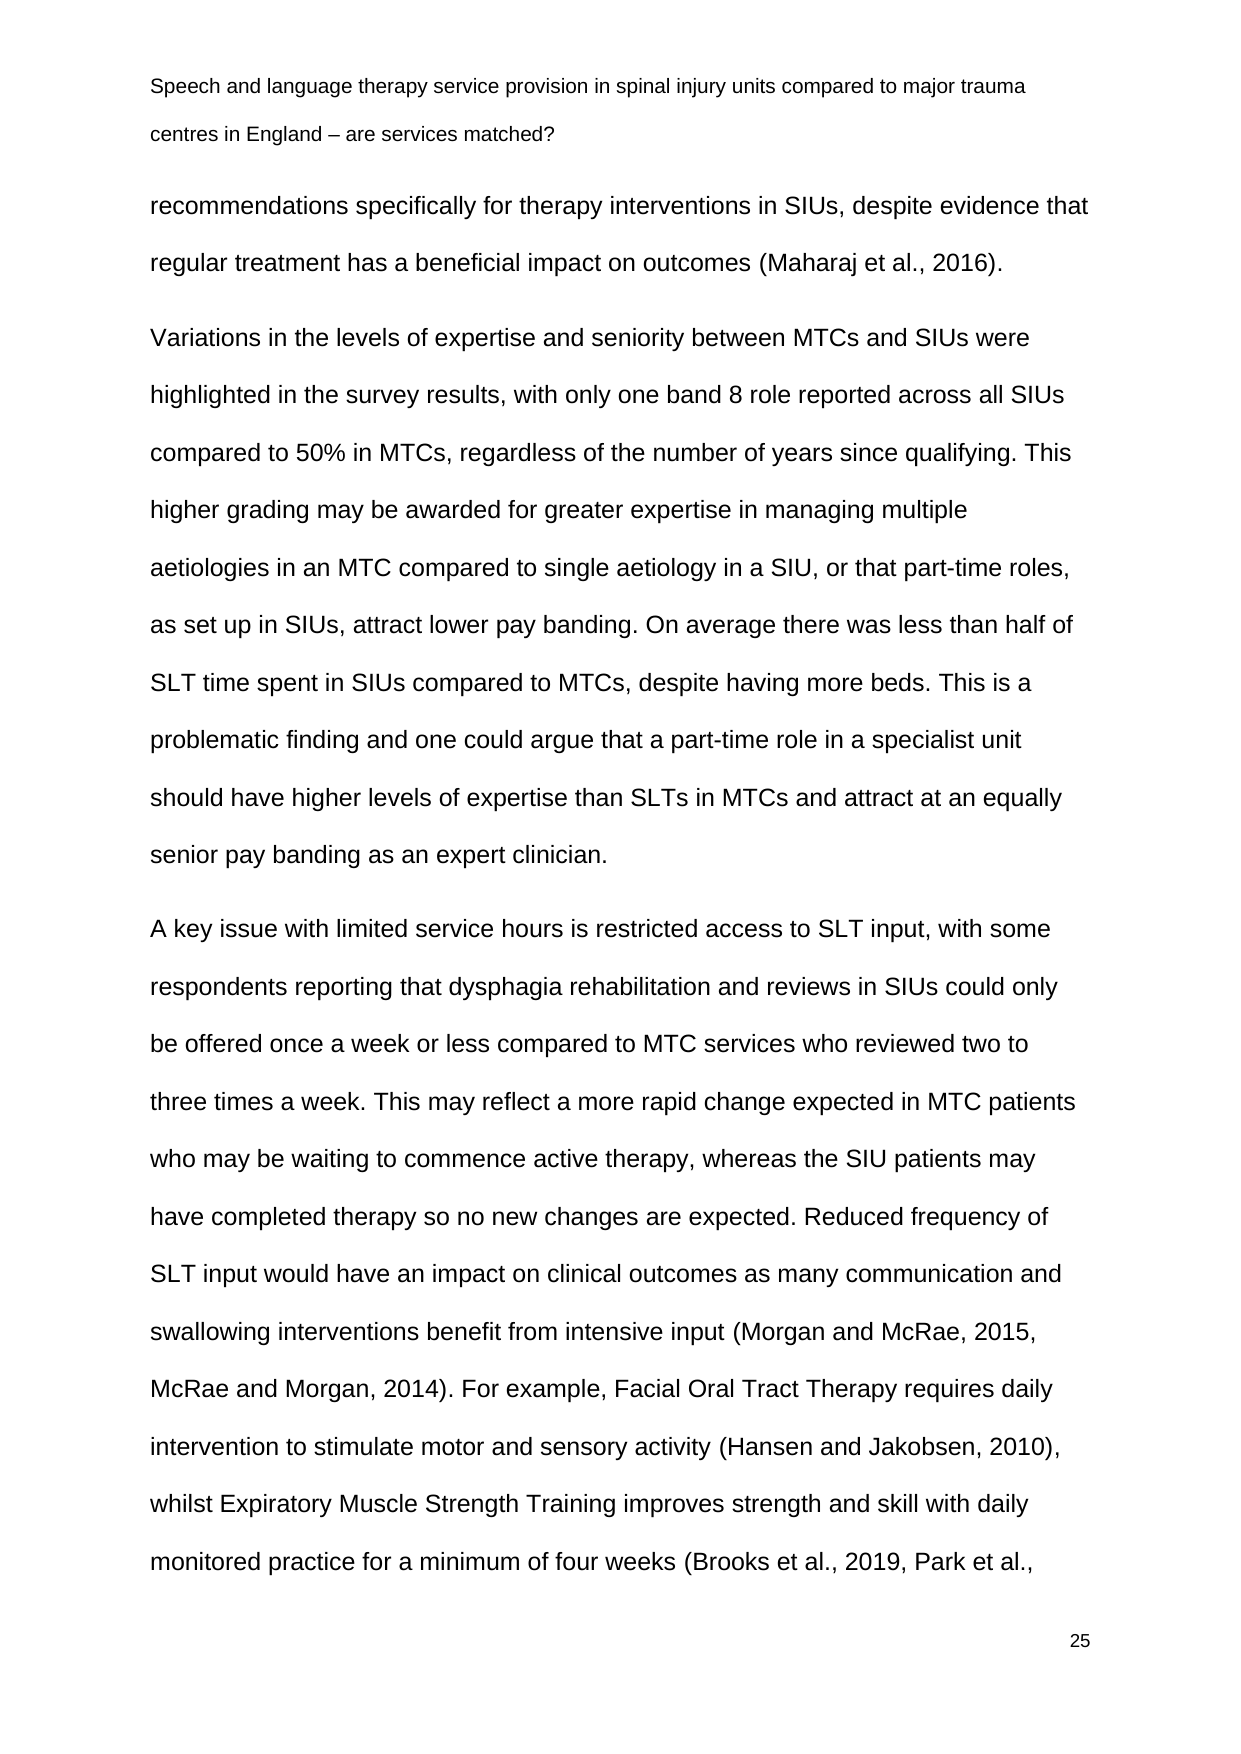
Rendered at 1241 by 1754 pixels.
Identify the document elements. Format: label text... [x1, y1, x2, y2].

text Variations in the levels of expertise and seniority between MTCs and SIUs were highlighted in the survey results, with only one band 8 role reported across all SIUs compared to 50% in MTCs, regardless of the number of years since qualifying. This higher grading may be awarded for greater expertise in managing multiple aetiologies in an MTC compared to single aetiology in a SIU, or that part-time roles, as set up in SIUs, attract lower pay banding. On average there was less than half of SLT time spent in SIUs compared to MTCs, despite having more beds. This is a problematic finding and one could argue that a part-time role in a specialist unit should have higher levels of expertise than SLTs in MTCs and attract at an equally senior pay banding as an expert clinician. [150, 323, 1090, 869]
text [150, 191, 1090, 277]
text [150, 914, 1090, 1576]
